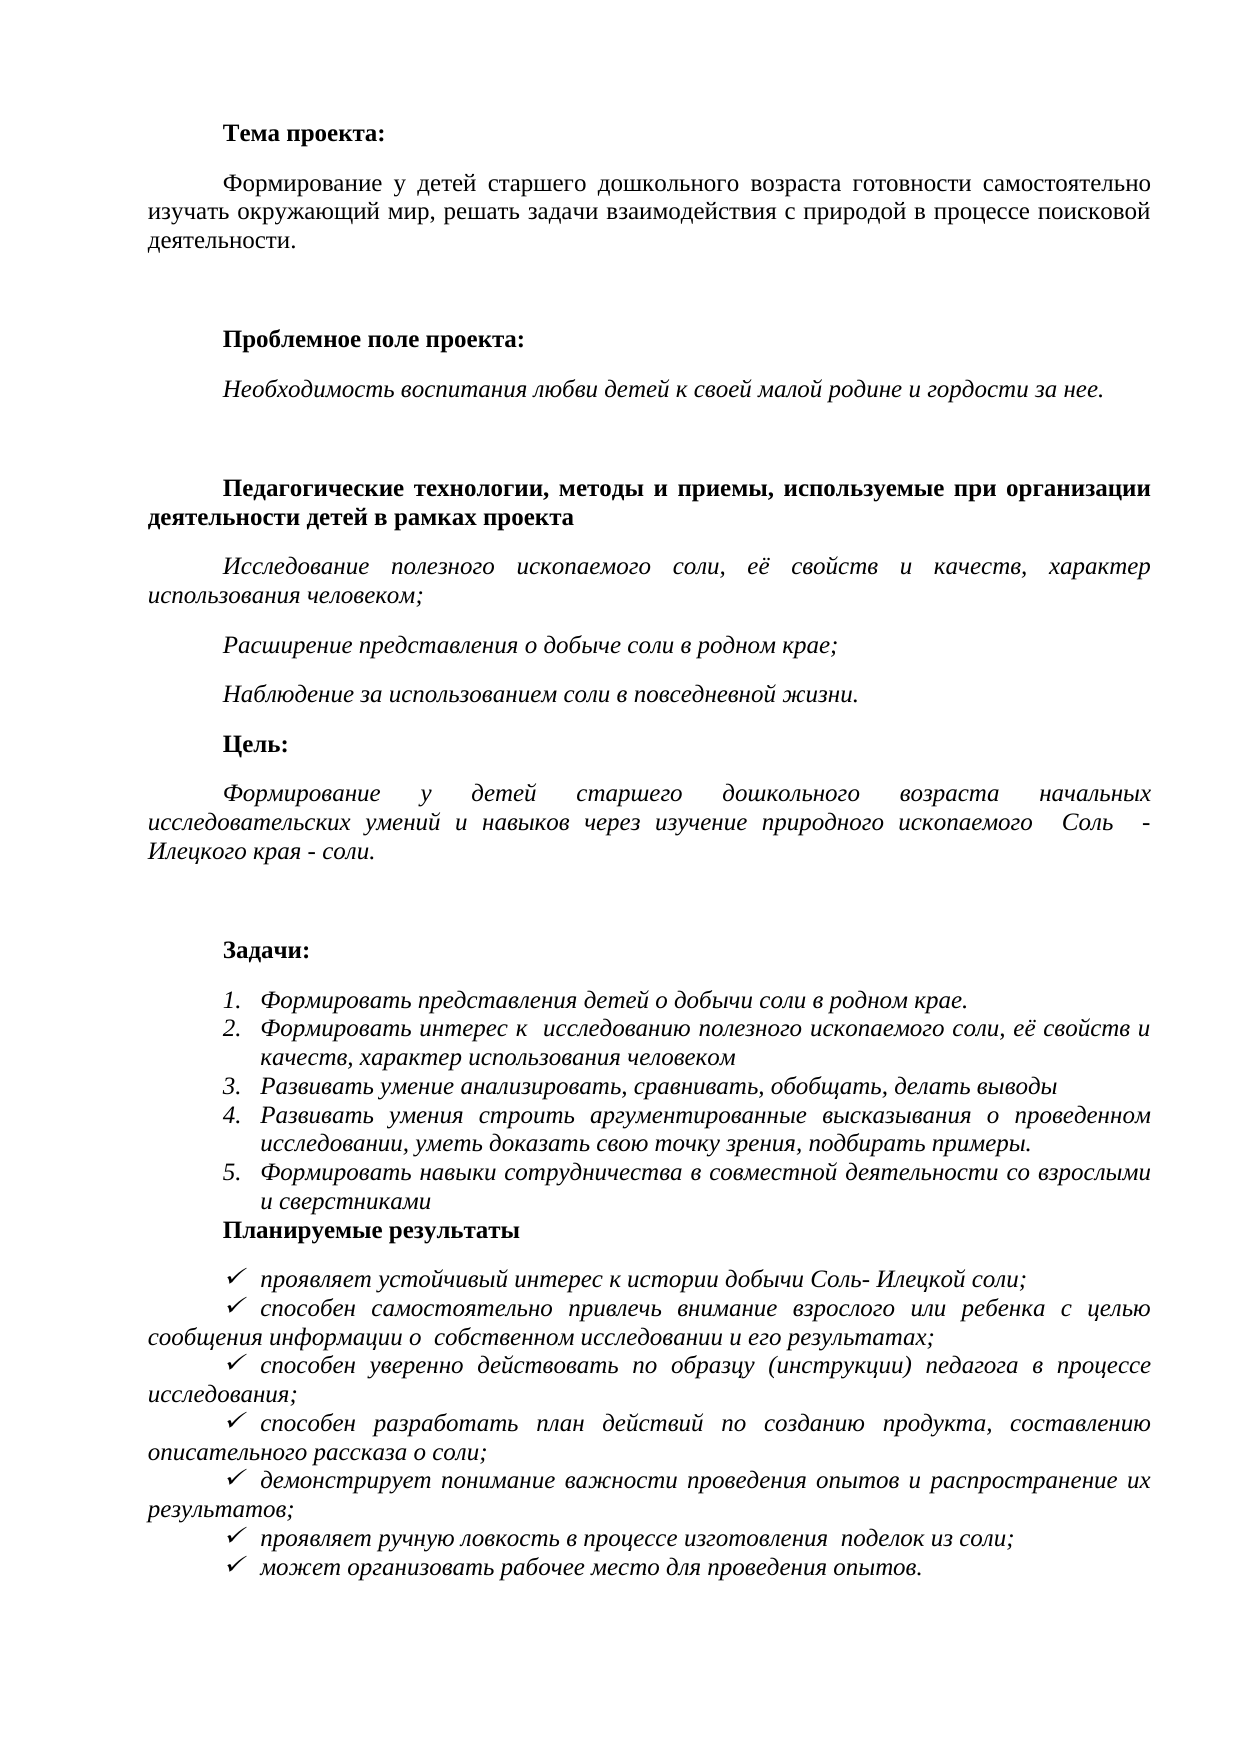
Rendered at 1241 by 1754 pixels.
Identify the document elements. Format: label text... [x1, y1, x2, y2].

text Исследование полезного ископаемого соли, её свойств и качеств, характер использования человеком; [148, 551, 1152, 609]
list проявляет ручную ловкость в процессе изготовления поделок из соли; [148, 1523, 1152, 1552]
text Необходимость воспитания любви детей к своей малой родине и гордости за нее. [148, 374, 1152, 403]
list способен самостоятельно привлечь внимание взрослого или ребенка с целью сообщения информации о собственном исследовании и его результатах; [148, 1293, 1152, 1351]
text Педагогические технологии, методы и приемы, используемые при организации деятельности детей в рамках проекта [148, 473, 1152, 531]
text Расширение представления о добыче соли в родном крае; [148, 630, 1152, 658]
list Формировать навыки сотрудничества в совместной деятельности со взрослыми и сверстниками [223, 1157, 1152, 1215]
list Развивать умение анализировать, сравнивать, обобщать, делать выводы [223, 1071, 1152, 1100]
list Формировать представления детей о добычи соли в родном крае. [223, 985, 1152, 1013]
text Цель: [148, 729, 1152, 758]
list способен разработать план действий по созданию продукта, составлению описательного рассказа о соли; [148, 1408, 1152, 1466]
text Задачи: [148, 935, 1152, 964]
list демонстрирует понимание важности проведения опытов и распространение их результатов; [148, 1466, 1152, 1523]
text Формирование у детей старшего дошкольного возраста начальных исследовательских умений и навыков через изучение природного ископаемого Соль -Илецкого края - соли. [148, 778, 1152, 865]
list Формировать интерес к исследованию полезного ископаемого соли, её свойств и качеств, характер использования человеком [223, 1013, 1152, 1071]
list Развивать умения строить аргументированные высказывания о проведенном исследовании, уметь доказать свою точку зрения, подбирать примеры. [223, 1100, 1152, 1157]
text Формирование у детей старшего дошкольного возраста готовности самостоятельно изучать окружающий мир, решать задачи взаимодействия с природой в процессе поисковой деятельности. [148, 168, 1152, 254]
list способен уверенно действовать по образцу (инструкции) педагога в процессе исследования; [148, 1351, 1152, 1408]
text Наблюдение за использованием соли в повседневной жизни. [148, 679, 1152, 708]
text Планируемые результаты [148, 1215, 1152, 1243]
list может организовать рабочее место для проведения опытов. [148, 1552, 1152, 1581]
list проявляет устойчивый интерес к истории добычи Соль- Илецкой соли; [148, 1264, 1152, 1293]
text Проблемное поле проекта: [148, 324, 1152, 353]
text Тема проекта: [148, 118, 1152, 147]
